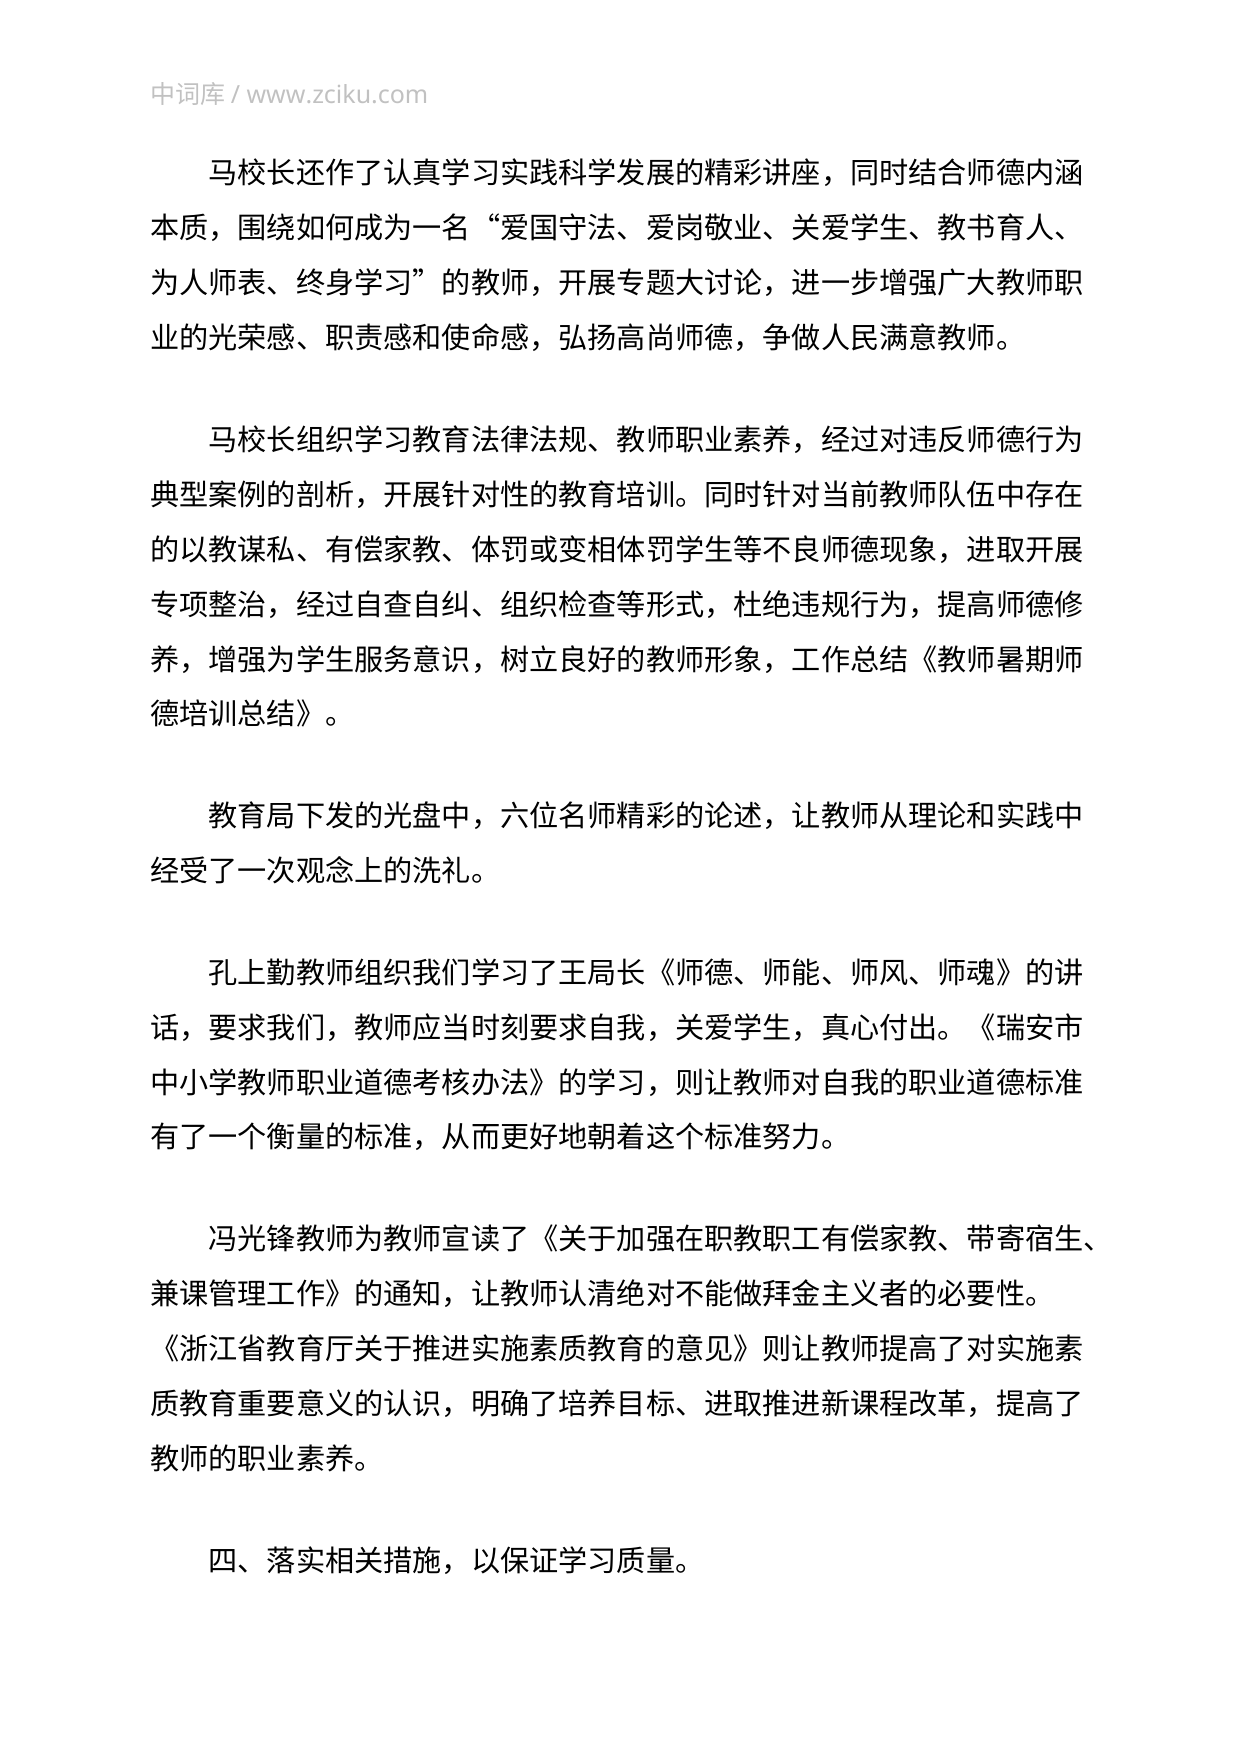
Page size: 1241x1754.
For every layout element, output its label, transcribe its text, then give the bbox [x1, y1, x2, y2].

text 冯光锋教师为教师宣读了《关于加强在职教职工有偿家教、带寄宿生、兼课管理工作》的通知，让教师认清绝对不能做拜金主义者的必要性。《浙江省教育厅关于推进实施素质教育的意见》则让教师提高了对实施素质教育重要意义的认识，明确了培养目标、进取推进新课程改革，提高了教师的职业素养。 [150, 1216, 1090, 1478]
text 四、落实相关措施，以保证学习质量。 [150, 1537, 1090, 1579]
text 孔上勤教师组织我们学习了王局长《师德、师能、师风、师魂》的讲话，要求我们，教师应当时刻要求自我，关爱学生，真心付出。《瑞安市中小学教师职业道德考核办法》的学习，则让教师对自我的职业道德标准有了一个衡量的标准，从而更好地朝着这个标准努力。 [150, 949, 1090, 1156]
text 教育局下发的光盘中，六位名师精彩的论述，让教师从理论和实践中经受了一次观念上的洗礼。 [150, 793, 1090, 890]
text 马校长还作了认真学习实践科学发展的精彩讲座，同时结合师德内涵本质，围绕如何成为一名“爱国守法、爱岗敬业、关爱学生、教书育人、为人师表、终身学习”的教师，开展专题大讨论，进一步增强广大教师职业的光荣感、职责感和使命感，弘扬高尚师德，争做人民满意教师。 [150, 150, 1090, 357]
text 马校长组织学习教育法律法规、教师职业素养，经过对违反师德行为典型案例的剖析，开展针对性的教育培训。同时针对当前教师队伍中存在的以教谋私、有偿家教、体罚或变相体罚学生等不良师德现象，进取开展专项整治，经过自查自纠、组织检查等形式，杜绝违规行为，提高师德修养，增强为学生服务意识，树立良好的教师形象，工作总结《教师暑期师德培训总结》。 [150, 416, 1090, 733]
